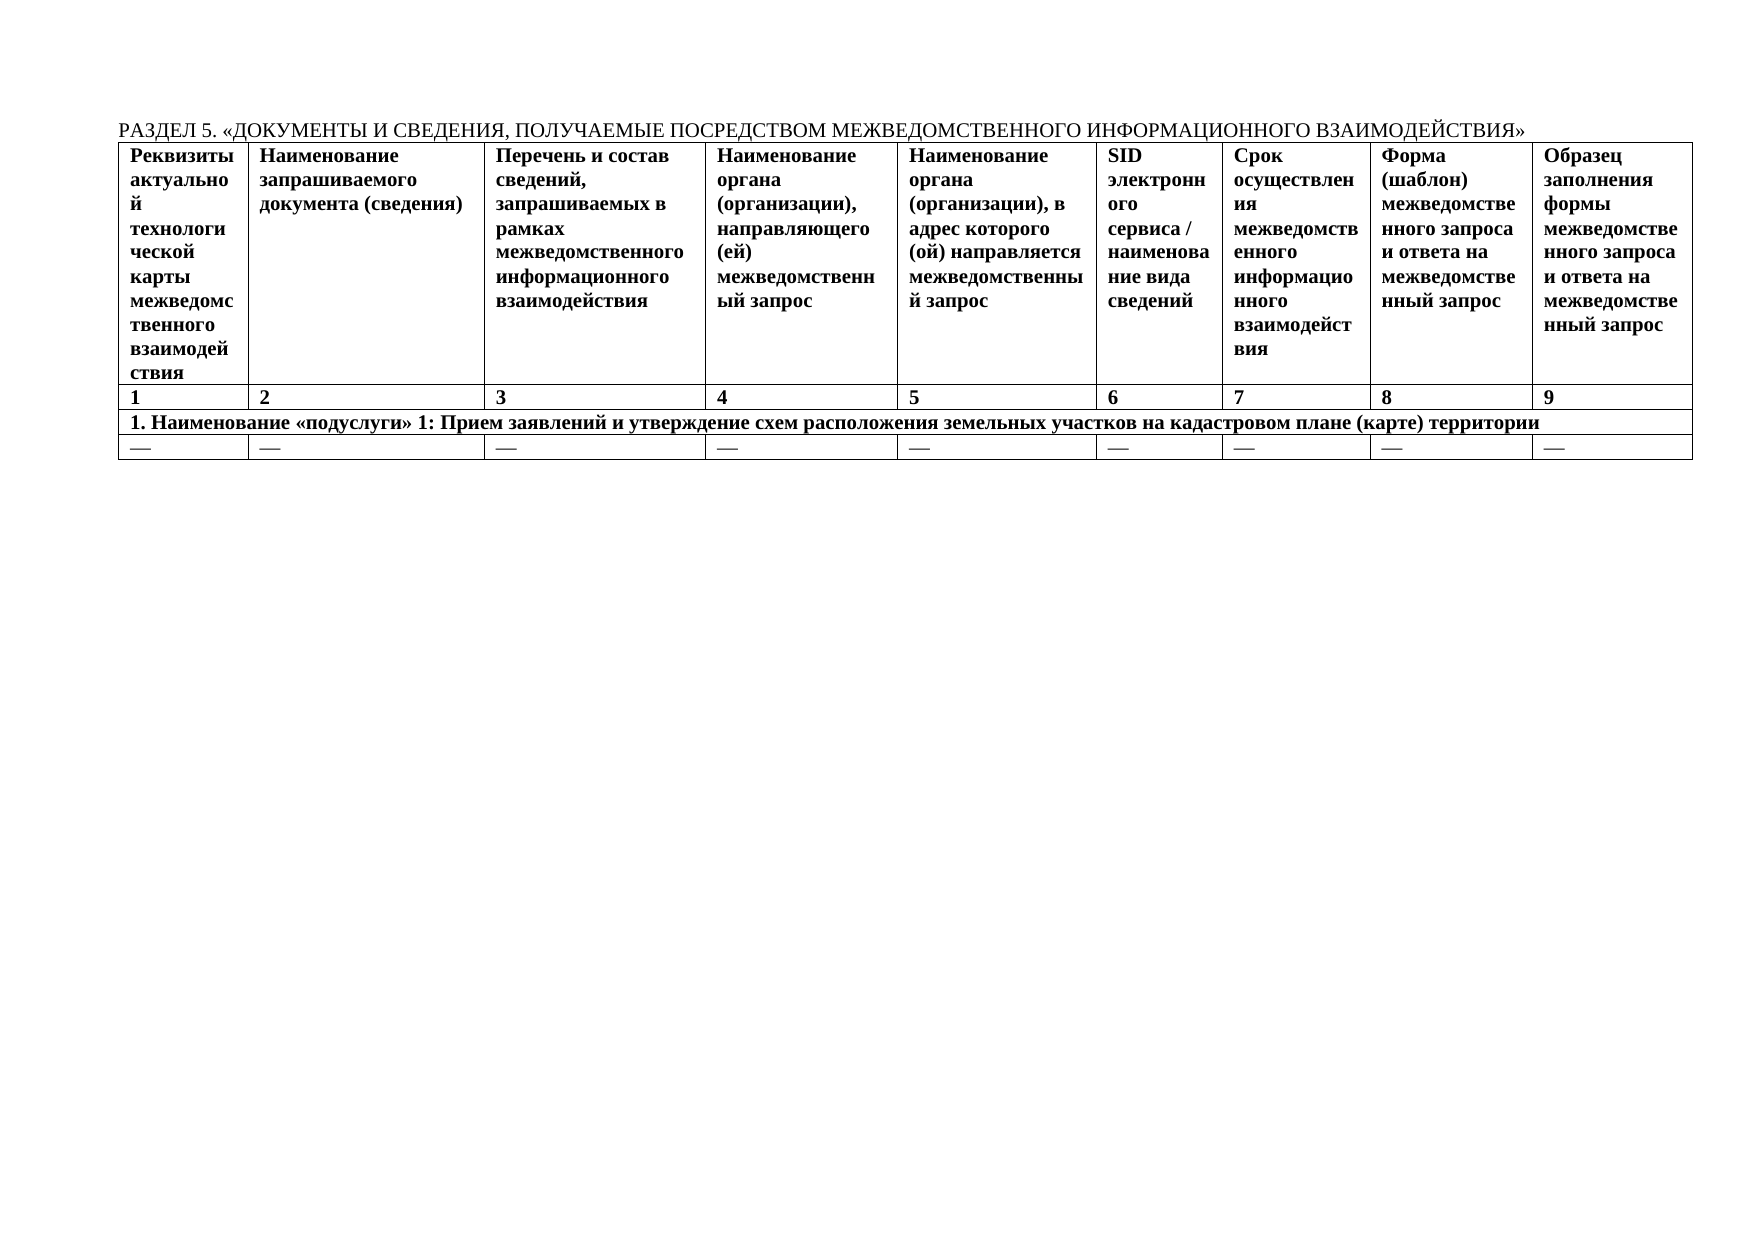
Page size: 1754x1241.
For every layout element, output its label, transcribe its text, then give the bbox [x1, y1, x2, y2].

table_cell 1. Наименование «подуслуги» 1: Прием заявлений и утверждение схем расположения земельных участков на кадастровом плане (карте) территории [119, 410, 1692, 434]
table_cell 7 [1223, 385, 1370, 409]
table_header Реквизиты актуальной технологической карты межведомственного взаимодействия [119, 143, 248, 384]
table_cell 8 [1371, 385, 1532, 409]
text РАЗДЕЛ 5. «ДОКУМЕНТЫ И СВЕДЕНИЯ, ПОЛУЧАЕМЫЕ ПОСРЕДСТВОМ МЕЖВЕДОМСТВЕННОГО ИНФОРМАЦИОННОГО ВЗАИМОДЕЙСТВИЯ» [118, 118, 1636, 142]
table_cell 9 [1533, 385, 1692, 409]
table_cell 6 [1097, 385, 1222, 409]
table_cell — [119, 435, 248, 459]
table_cell — [898, 435, 1096, 459]
table_header Срок осуществления межведомственного информационного взаимодействия [1223, 143, 1370, 384]
table_header Наименование органа (организации), направляющего (ей) межведомственный запрос [706, 143, 897, 384]
table_cell 1 [119, 385, 248, 409]
table_header Форма (шаблон) межведомственного запроса и ответа на межведомственный запрос [1371, 143, 1532, 384]
table_cell 2 [249, 385, 484, 409]
table_cell — [1223, 435, 1370, 459]
table_cell 5 [898, 385, 1096, 409]
table_header SID электронного сервиса / наименование вида сведений [1097, 143, 1222, 384]
table_cell — [249, 435, 484, 459]
table_header Образец заполнения формы межведомственного запроса и ответа на межведомственный запрос [1533, 143, 1692, 384]
table_cell — [1097, 435, 1222, 459]
table_cell — [485, 435, 705, 459]
table_header Наименование запрашиваемого документа (сведения) [249, 143, 484, 384]
table_cell — [706, 435, 897, 459]
table_cell — [1371, 435, 1532, 459]
table_cell 3 [485, 385, 705, 409]
table_header Перечень и состав сведений, запрашиваемых в рамках межведомственного информационного взаимодействия [485, 143, 705, 384]
table_cell — [1533, 435, 1692, 459]
table_header Наименование органа (организации), в адрес которого (ой) направляется межведомственный запрос [898, 143, 1096, 384]
table_cell 4 [706, 385, 897, 409]
